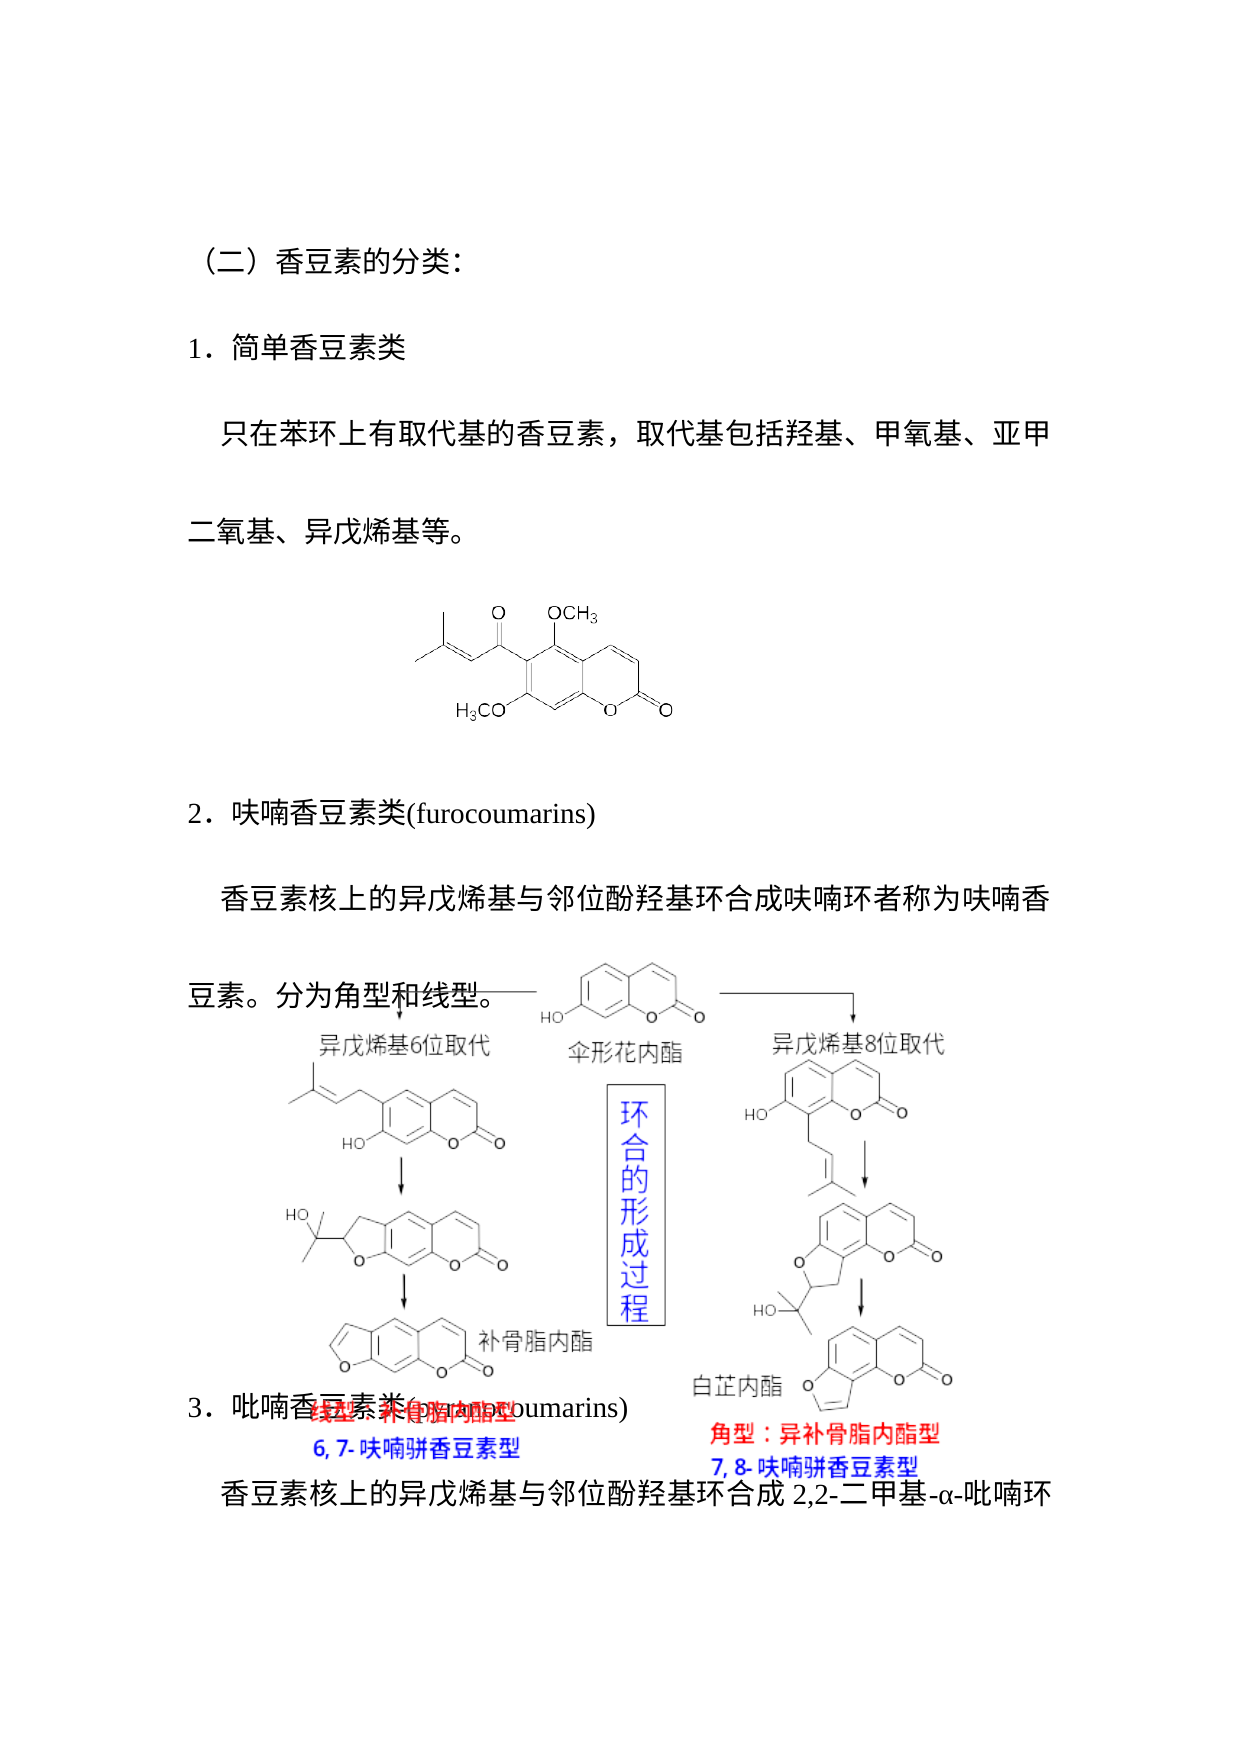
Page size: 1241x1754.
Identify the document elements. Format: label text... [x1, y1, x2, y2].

text 3．吡喃香豆素类(pyranocoumarins) [187, 1373, 1053, 1438]
text 1．简单香豆素类 [187, 313, 1053, 378]
text 只在苯环上有取代基的香豆素，取代基包括羟基、甲氧基、亚甲二氧基、异戊烯基等。 [187, 399, 1053, 562]
text 2．呋喃香豆素类(furocoumarins) [187, 778, 1053, 843]
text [187, 1459, 1053, 1524]
text 香豆素核上的异戊烯基与邻位酚羟基环合成呋喃环者称为呋喃香豆素。分为角型和线型。 [187, 864, 1053, 1027]
text （二）香豆素的分类： [187, 227, 1053, 292]
